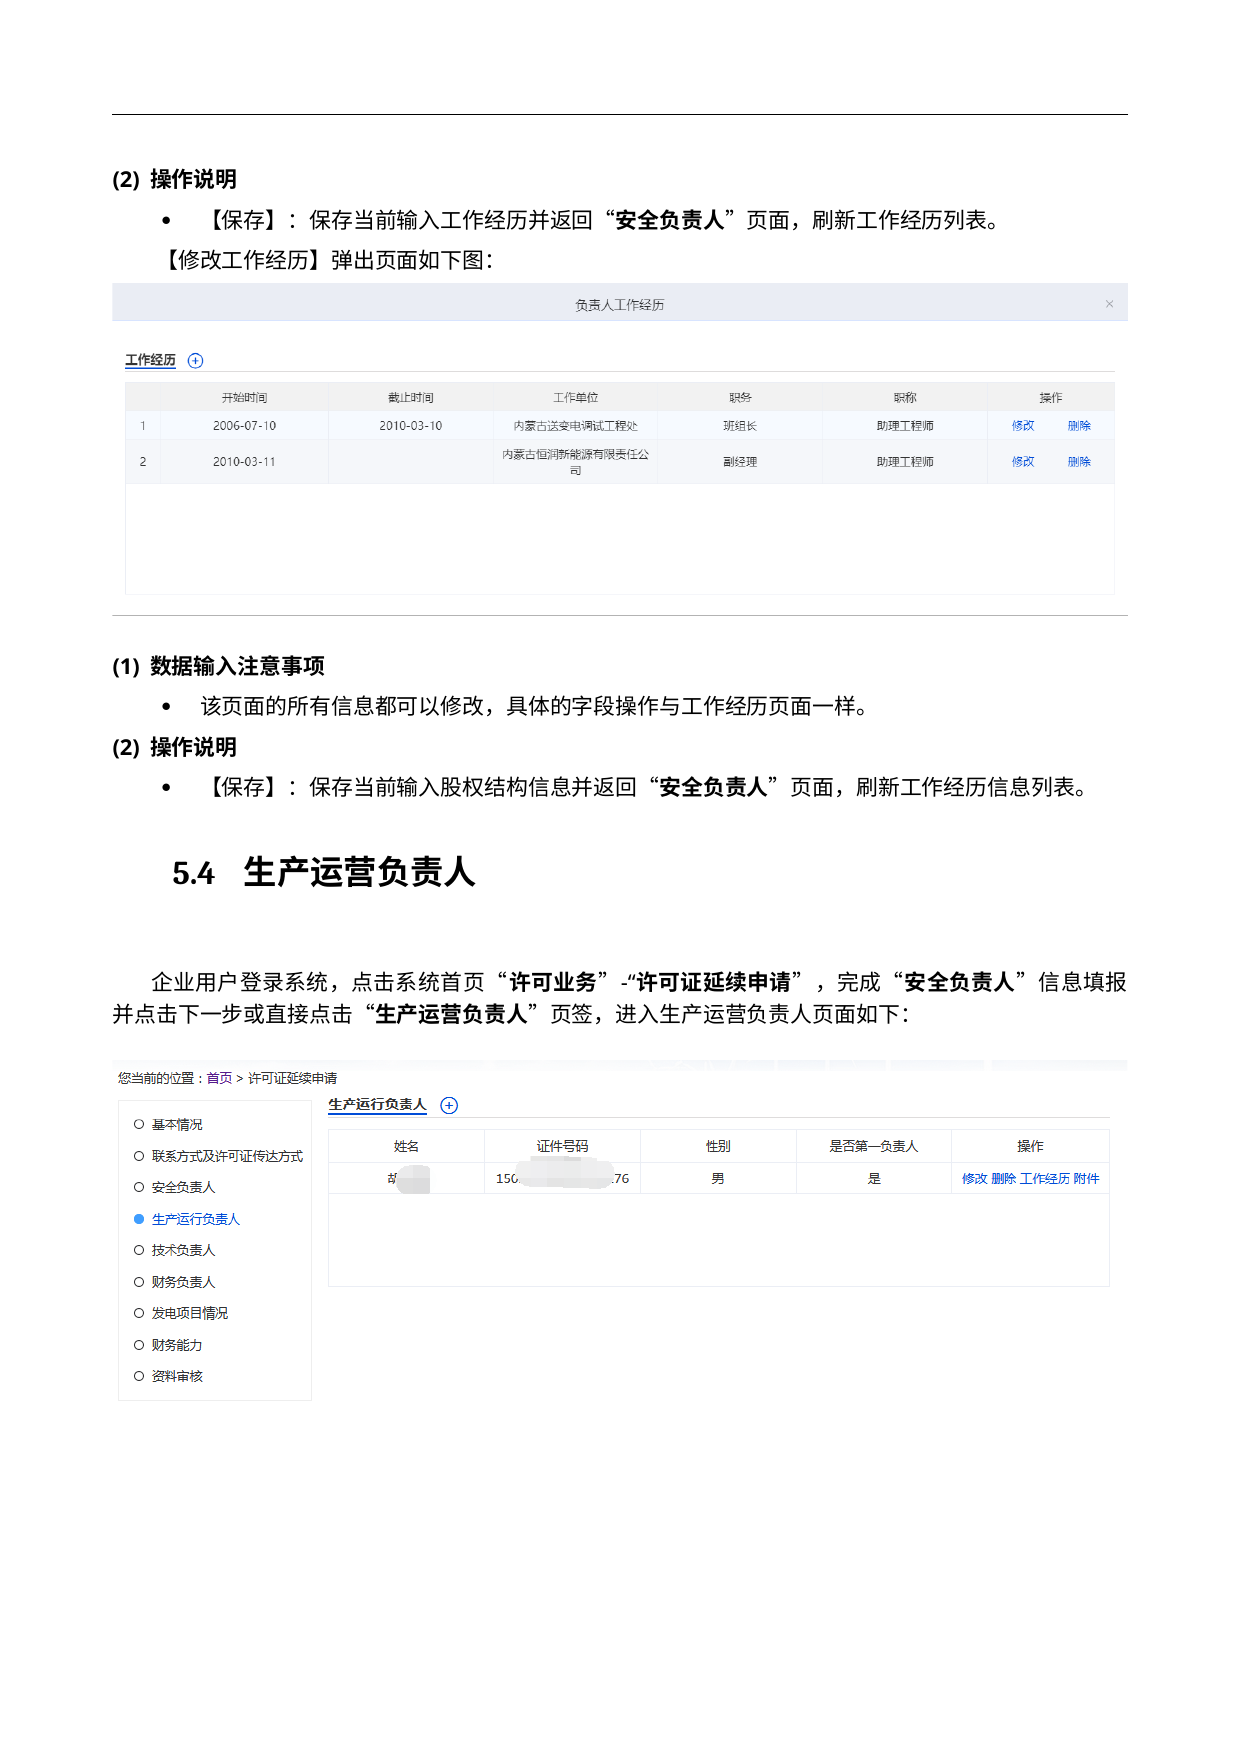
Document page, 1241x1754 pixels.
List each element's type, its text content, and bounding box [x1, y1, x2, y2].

list 【保存】：保存当前输入工作经历并返回“安全负责人”页面，刷新工作经历列表。 [162, 202, 1128, 235]
text 【修改工作经历】弹出页面如下图： [112, 243, 1128, 275]
list 操作说明 [112, 162, 1128, 194]
list 【保存】：保存当前输入股权结构信息并返回“安全负责人”页面，刷新工作经历信息列表。 [162, 769, 1128, 802]
subtitle 生产运营负责人 [172, 837, 1128, 902]
picture [112, 283, 1128, 616]
text 企业用户登录系统，点击系统首页“许可业务”-“许可证延续申请”，完成“安全负责人”信息填报并点击下一步或直接点击“生产运营负责人”页签，进入生产运营负责人页面如下： [112, 964, 1128, 1029]
picture [112, 1060, 1128, 1417]
list 数据输入注意事项 [112, 648, 1128, 681]
list 该页面的所有信息都可以修改，具体的字段操作与工作经历页面一样。 [162, 689, 1128, 721]
list 操作说明 [112, 729, 1128, 762]
